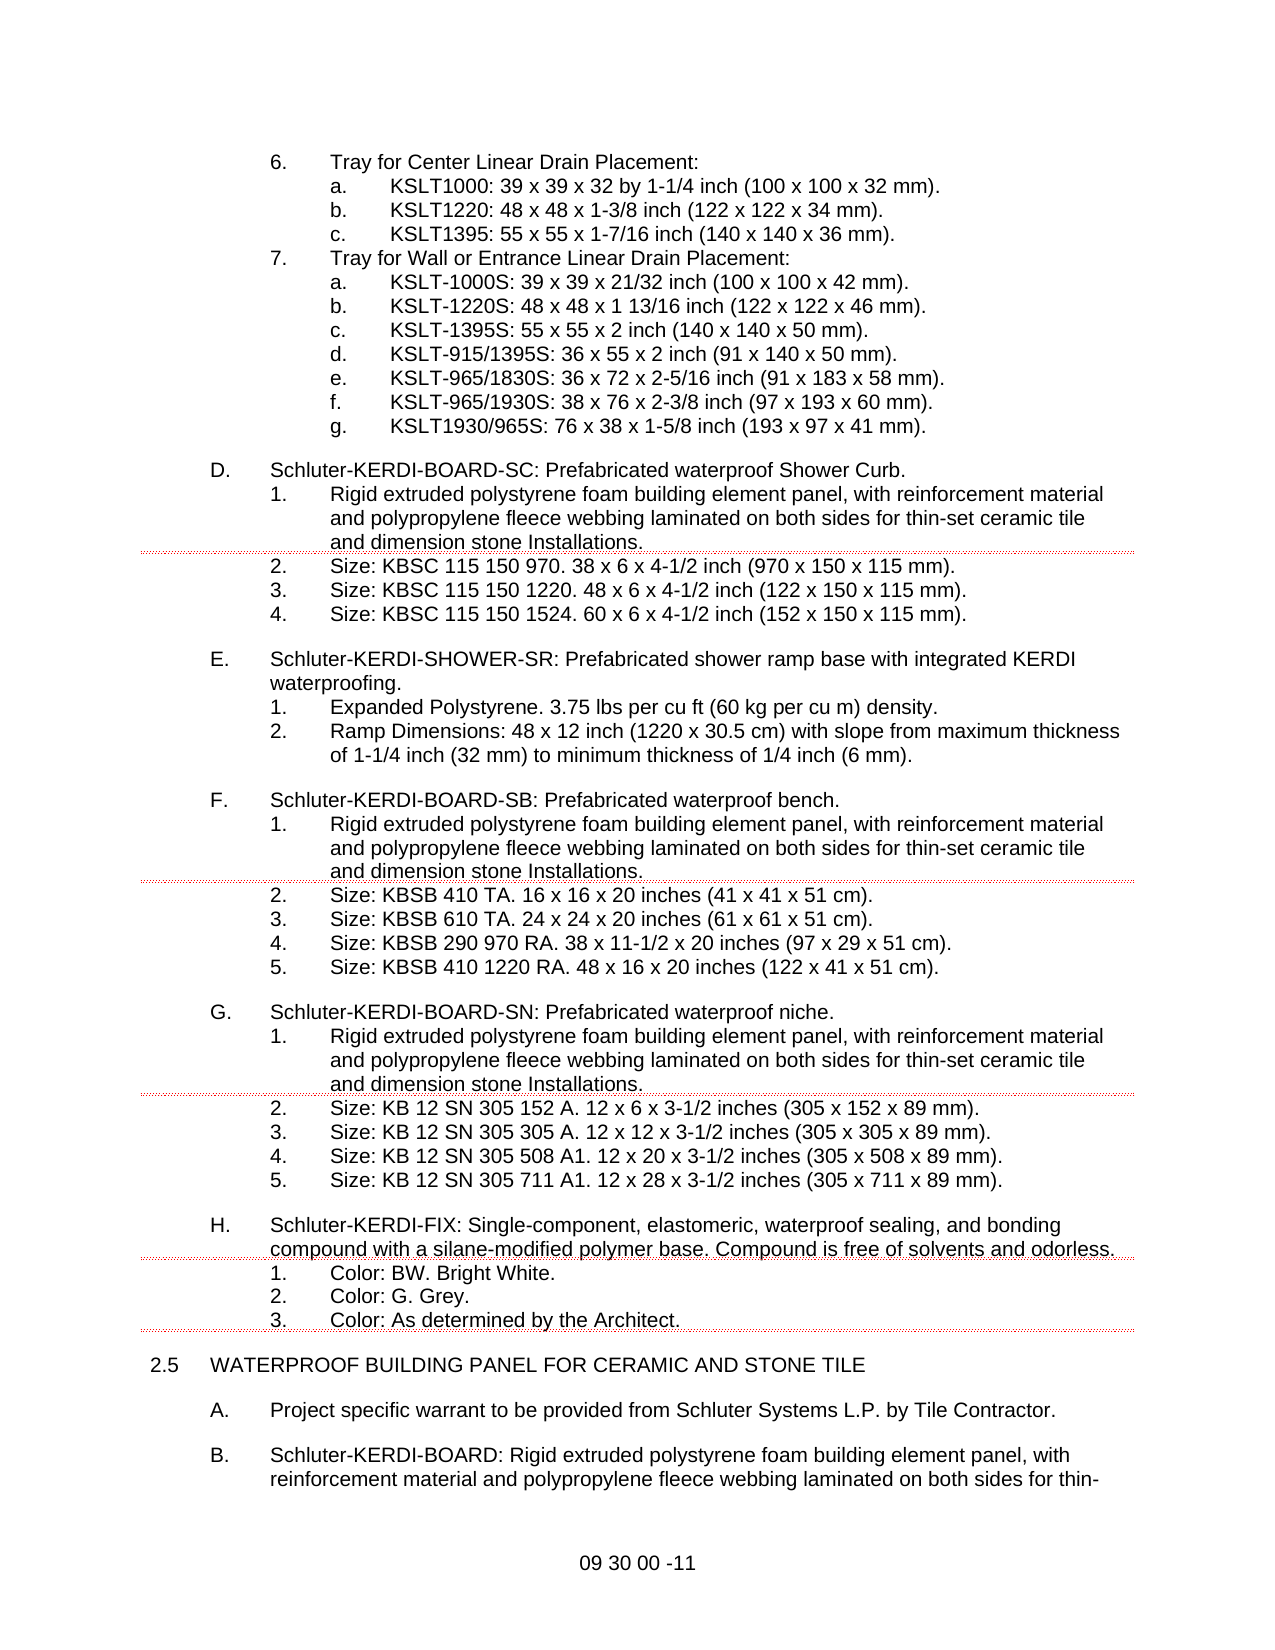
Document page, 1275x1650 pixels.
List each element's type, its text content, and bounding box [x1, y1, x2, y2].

list Tray for Center Linear Drain Placement: [270, 150, 1125, 174]
list KSLT-1000S: 39 x 39 x 21/32 inch (100 x 100 x 42 mm). [330, 270, 1125, 294]
list KSLT-1395S: 55 x 55 x 2 inch (140 x 140 x 50 mm). [330, 318, 1125, 342]
list Color: As determined by the Architect. [270, 1308, 1125, 1332]
list Rigid extruded polystyrene foam building element panel, with reinforcement material and polypropylene fleece webbing laminated on both sides for thin-set ceramic tile and dimension stone Installations. [270, 1024, 1125, 1096]
list KSLT-1220S: 48 x 48 x 1 13/16 inch (122 x 122 x 46 mm). [330, 294, 1125, 318]
list Size: KBSC 115 150 970. 38 x 6 x 4-1/2 inch (970 x 150 x 115 mm). [270, 554, 1125, 578]
list WATERPROOF BUILDING PANEL FOR CERAMIC AND STONE TILE [150, 1353, 1125, 1377]
list Size: KB 12 SN 305 152 A. 12 x 6 x 3-1/2 inches (305 x 152 x 89 mm). [270, 1096, 1125, 1120]
list Tray for Wall or Entrance Linear Drain Placement: [270, 246, 1125, 270]
list Schluter-KERDI-BOARD-SN: Prefabricated waterproof niche. [210, 1000, 1125, 1024]
list Schluter-KERDI-BOARD-SB: Prefabricated waterproof bench. [210, 787, 1125, 811]
list KSLT1220: 48 x 48 x 1-3/8 inch (122 x 122 x 34 mm). [330, 198, 1125, 222]
list Schluter-KERDI-SHOWER-SR: Prefabricated shower ramp base with integrated KERDI waterproofing. [210, 647, 1125, 695]
list Color: G. Grey. [270, 1284, 1125, 1308]
list Ramp Dimensions: 48 x 12 inch (1220 x 30.5 cm) with slope from maximum thickness of 1-1/4 inch (32 mm) to minimum thickness of 1/4 inch (6 mm). [270, 719, 1125, 767]
list Size: KB 12 SN 305 305 A. 12 x 12 x 3-1/2 inches (305 x 305 x 89 mm). [270, 1120, 1125, 1144]
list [210, 1443, 1125, 1491]
list Size: KB 12 SN 305 711 A1. 12 x 28 x 3-1/2 inches (305 x 711 x 89 mm). [270, 1168, 1125, 1192]
list KSLT-965/1830S: 36 x 72 x 2-5/16 inch (91 x 183 x 58 mm). [330, 366, 1125, 389]
list KSLT-915/1395S: 36 x 55 x 2 inch (91 x 140 x 50 mm). [330, 342, 1125, 366]
list Expanded Polystyrene. 3.75 lbs per cu ft (60 kg per cu m) density. [270, 695, 1125, 719]
list KSLT-965/1930S: 38 x 76 x 2-3/8 inch (97 x 193 x 60 mm). [330, 389, 1125, 413]
list KSLT1000: 39 x 39 x 32 by 1-1/4 inch (100 x 100 x 32 mm). [330, 174, 1125, 198]
list Rigid extruded polystyrene foam building element panel, with reinforcement material and polypropylene fleece webbing laminated on both sides for thin-set ceramic tile and dimension stone Installations. [270, 482, 1125, 554]
list Size: KBSB 410 TA. 16 x 16 x 20 inches (41 x 41 x 51 cm). [270, 883, 1125, 907]
list Size: KBSB 410 1220 RA. 48 x 16 x 20 inches (122 x 41 x 51 cm). [270, 955, 1125, 979]
list Schluter-KERDI-FIX: Single-component, elastomeric, waterproof sealing, and bonding compound with a silane-modified polymer base. Compound is free of solvents and odorless. [210, 1212, 1125, 1260]
list Size: KBSC 115 150 1524. 60 x 6 x 4-1/2 inch (152 x 150 x 115 mm). [270, 602, 1125, 626]
list Size: KBSB 290 970 RA. 38 x 11-1/2 x 20 inches (97 x 29 x 51 cm). [270, 931, 1125, 955]
list KSLT1930/965S: 76 x 38 x 1-5/8 inch (193 x 97 x 41 mm). [330, 413, 1125, 437]
list Project specific warrant to be provided from Schluter Systems L.P. by Tile Contractor. [210, 1398, 1125, 1422]
list Size: KB 12 SN 305 508 A1. 12 x 20 x 3-1/2 inches (305 x 508 x 89 mm). [270, 1144, 1125, 1168]
list Size: KBSC 115 150 1220. 48 x 6 x 4-1/2 inch (122 x 150 x 115 mm). [270, 578, 1125, 602]
list Rigid extruded polystyrene foam building element panel, with reinforcement material and polypropylene fleece webbing laminated on both sides for thin-set ceramic tile and dimension stone Installations. [270, 811, 1125, 883]
list Color: BW. Bright White. [270, 1260, 1125, 1284]
list Schluter-KERDI-BOARD-SC: Prefabricated waterproof Shower Curb. [210, 458, 1125, 482]
list KSLT1395: 55 x 55 x 1-7/16 inch (140 x 140 x 36 mm). [330, 222, 1125, 246]
list Size: KBSB 610 TA. 24 x 24 x 20 inches (61 x 61 x 51 cm). [270, 907, 1125, 931]
